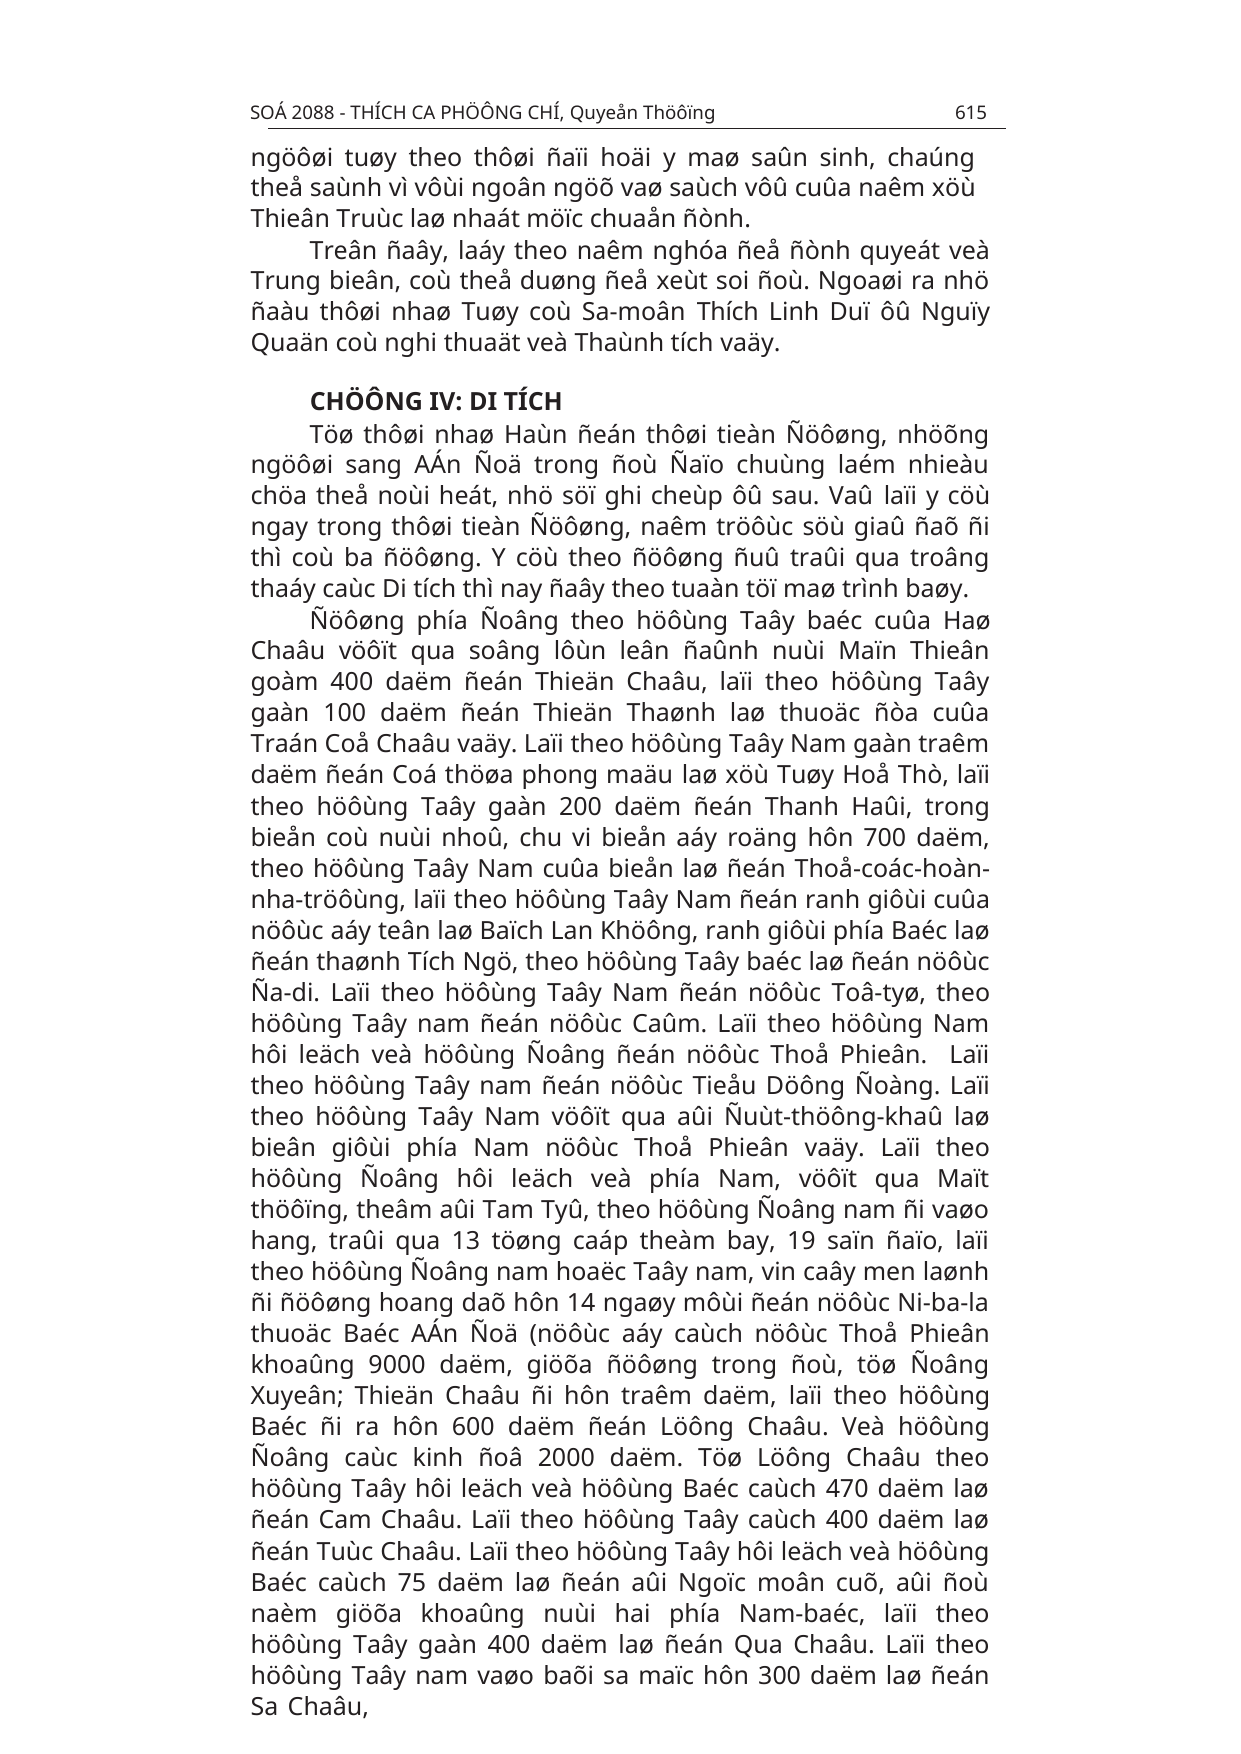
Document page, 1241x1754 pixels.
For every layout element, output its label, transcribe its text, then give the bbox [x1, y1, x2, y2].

subtitle CHÖÔNG IV: DI TÍCH [309, 383, 1065, 417]
text Treân ñaây, laáy theo naêm nghóa ñeå ñònh quyeát veà Trung bieân, coù theå duøng ñeå xeùt soi ñoù. Ngoaøi ra nhö ñaàu thôøi nhaø Tuøy coù Sa-moân Thích Linh Duï ôû Nguïy Quaän coù nghi thuaät veà Thaùnh tích vaäy. [250, 235, 990, 359]
text ngöôøi tuøy theo thôøi ñaïi hoäi y maø saûn sinh, chaúng theå saùnh vì vôùi ngoân ngöõ vaø saùch vôû cuûa naêm xöù Thieân Truùc laø nhaát möïc chuaån ñònh. [250, 142, 976, 235]
text SOÁ 2088 - THÍCH CA PHÖÔNG CHÍ, Quyeån Thöôïng 615 [250, 100, 1065, 125]
text Ñöôøng phía Ñoâng theo höôùng Taây baéc cuûa Haø Chaâu vöôït qua soâng lôùn leân ñaûnh nuùi Maïn Thieân goàm 400 daëm ñeán Thieän Chaâu, laïi theo höôùng Taây gaàn 100 daëm ñeán Thieän Thaønh laø thuoäc ñòa cuûa Traán Coå Chaâu vaäy. Laïi theo höôùng Taây Nam gaàn traêm daëm ñeán Coá thöøa phong maäu laø xöù Tuøy Hoå Thò, laïi theo höôùng Taây gaàn 200 daëm ñeán Thanh Haûi, trong bieån coù nuùi nhoû, chu vi bieån aáy roäng hôn 700 daëm, theo höôùng Taây Nam cuûa bieån laø ñeán Thoå-coác-hoàn-nha-tröôùng, laïi theo höôùng Taây Nam ñeán ranh giôùi cuûa nöôùc aáy teân laø Baïch Lan Khöông, ranh giôùi phía Baéc laø ñeán thaønh Tích Ngö, theo höôùng Taây baéc laø ñeán nöôùc Ña-di. Laïi theo höôùng Taây Nam ñeán nöôùc Toâ-tyø, theo höôùng Taây nam ñeán nöôùc Caûm. Laïi theo höôùng Nam hôi leäch veà höôùng Ñoâng ñeán nöôùc Thoå Phieân. Laïi theo höôùng Taây nam ñeán nöôùc Tieåu Döông Ñoàng. Laïi theo höôùng Taây Nam vöôït qua aûi Ñuùt-thöông-khaû laø bieân giôùi phía Nam nöôùc Thoå Phieân vaäy. Laïi theo höôùng Ñoâng hôi leäch veà phía Nam, vöôït qua Maït thöôïng, theâm aûi Tam Tyû, theo höôùng Ñoâng nam ñi vaøo hang, traûi qua 13 töøng caáp theàm bay, 19 saïn ñaïo, laïi theo höôùng Ñoâng nam hoaëc Taây nam, vin caây men laønh ñi ñöôøng hoang daõ hôn 14 ngaøy môùi ñeán nöôùc Ni-ba-la thuoäc Baéc AÁn Ñoä (nöôùc aáy caùch nöôùc Thoå Phieân khoaûng 9000 daëm, giöõa ñöôøng trong ñoù, töø Ñoâng Xuyeân; Thieän Chaâu ñi hôn traêm daëm, laïi theo höôùng Baéc ñi ra hôn 600 daëm ñeán Löông Chaâu. Veà höôùng Ñoâng caùc kinh ñoâ 2000 daëm. Töø Löông Chaâu theo höôùng Taây hôi leäch veà höôùng Baéc caùch 470 daëm laø ñeán Cam Chaâu. Laïi theo höôùng Taây caùch 400 daëm laø ñeán Tuùc Chaâu. Laïi theo höôùng Taây hôi leäch veà höôùng Baéc caùch 75 daëm laø ñeán aûi Ngoïc moân cuõ, aûi ñoù naèm giöõa khoaûng nuùi hai phía Nam-baéc, laïi theo höôùng Taây gaàn 400 daëm laø ñeán Qua Chaâu. Laïi theo höôùng Taây nam vaøo baõi sa maïc hôn 300 daëm laø ñeán Sa Chaâu, [250, 605, 990, 1722]
text Töø thôøi nhaø Haùn ñeán thôøi tieàn Ñöôøng, nhöõng ngöôøi sang AÁn Ñoä trong ñoù Ñaïo chuùng laém nhieàu chöa theå noùi heát, nhö söï ghi cheùp ôû sau. Vaû laïi y cöù ngay trong thôøi tieàn Ñöôøng, naêm tröôùc söù giaû ñaõ ñi thì coù ba ñöôøng. Y cöù theo ñöôøng ñuû traûi qua troâng thaáy caùc Di tích thì nay ñaây theo tuaàn töï maø trình baøy. [250, 419, 990, 605]
